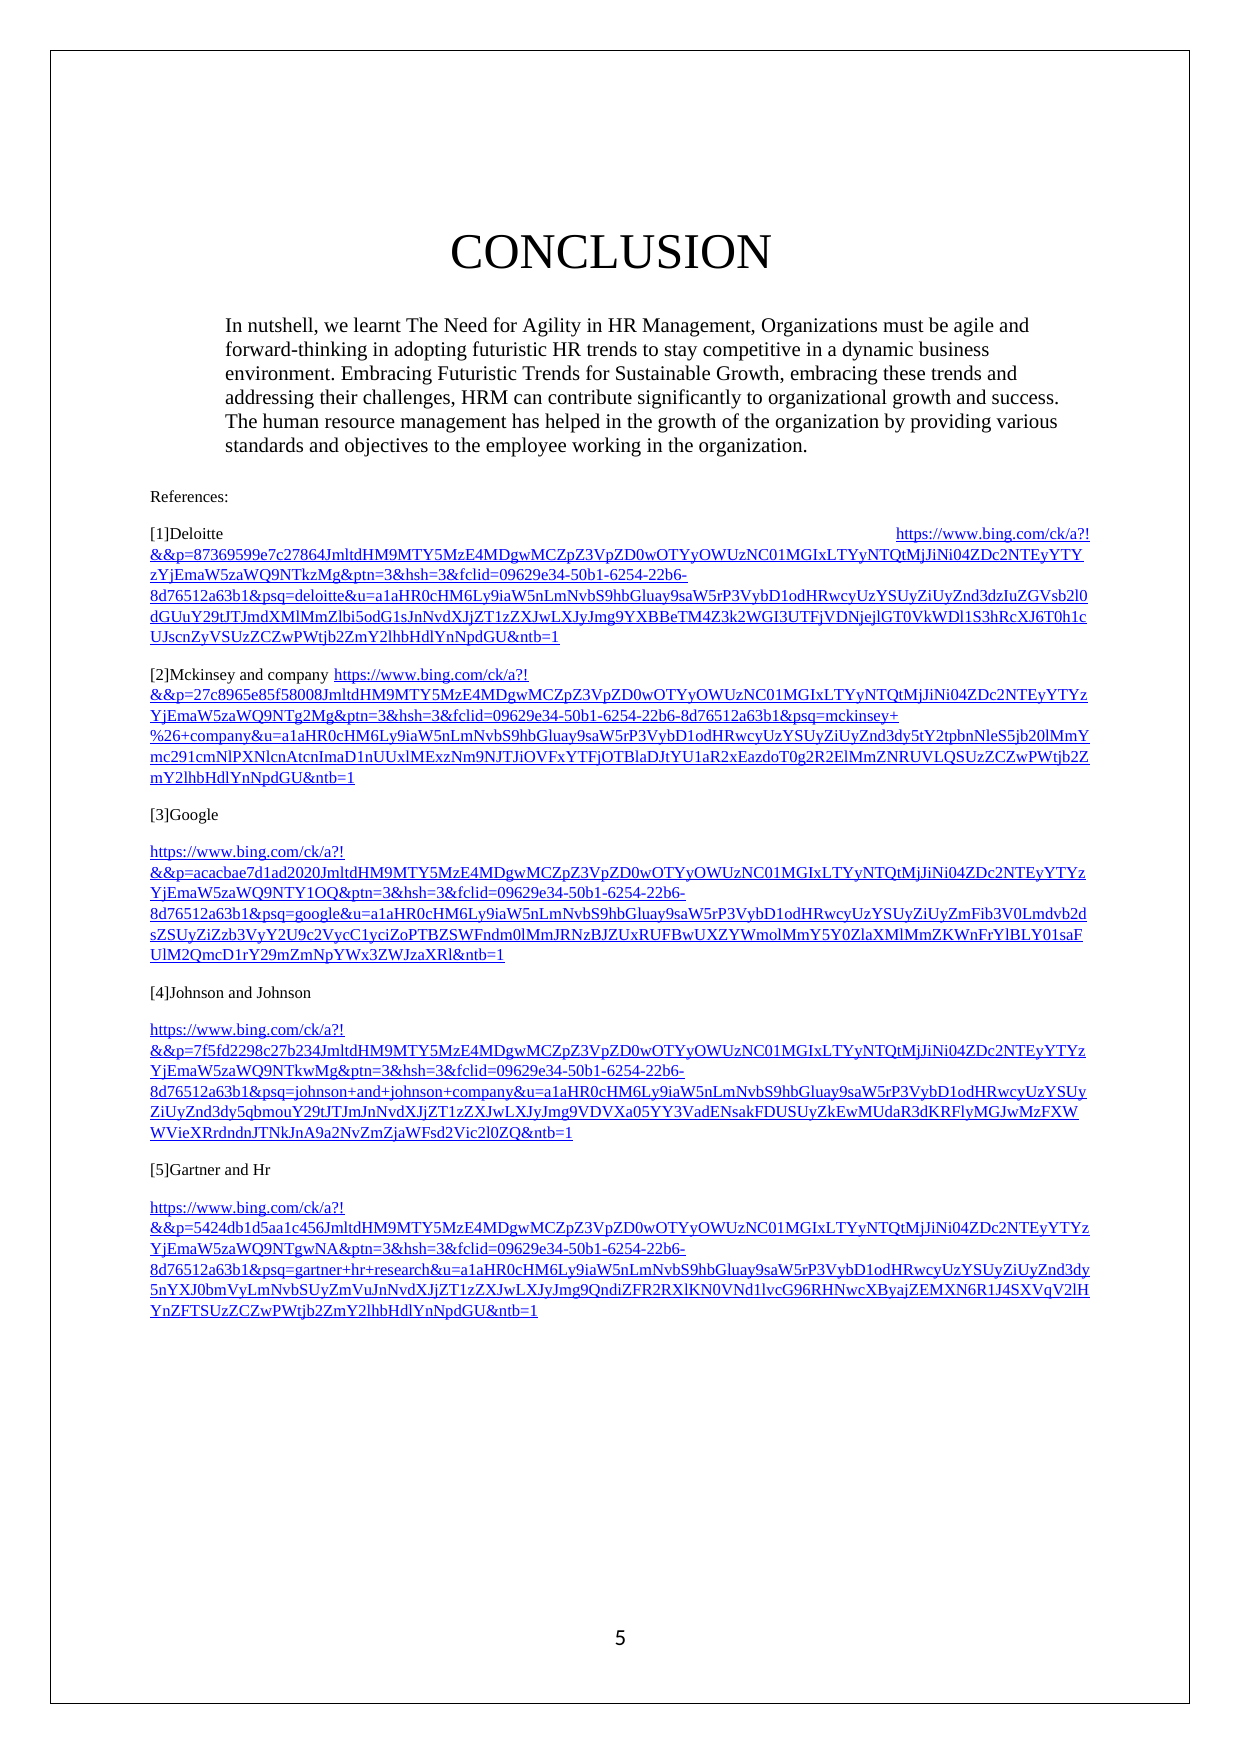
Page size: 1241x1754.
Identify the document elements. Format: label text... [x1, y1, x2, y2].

text [5]Gartner and Hr [150, 1160, 1090, 1179]
text [3]Google [150, 805, 1090, 824]
text [4]Johnson and Johnson [150, 982, 1090, 1002]
text https://www.bing.com/ck/a?!&&p=5424db1d5aa1c456JmltdHM9MTY5MzE4MDgwMCZpZ3VpZD0wOTYyOWUzNC01MGIxLTYyNTQtMjJiNi04ZDc2NTEyYTYzYjEmaW5zaWQ9NTgwNA&ptn=3&hsh=3&fclid=09629e34-50b1-6254-22b6-8d76512a63b1&psq=gartner+hr+research&u=a1aHR0cHM6Ly9iaW5nLmNvbS9hbGluay9saW5rP3VybD1odHRwcyUzYSUyZiUyZnd3dy5nYXJ0bmVyLmNvbSUyZmVuJnNvdXJjZT1zZXJwLXJyJmg9QndiZFR2RXlKN0VNd1lvcG96RHNwcXByajZEMXN6R1J4SXVqV2lHYnZFTSUzZCZwPWtjb2ZmY2lhbHdlYnNpdGU&ntb=1 [150, 1197, 1090, 1235]
text https://www.bing.com/ck/a?!&&p=5424db1d5aa1c456JmltdHM9MTY5MzE4MDgwMCZpZ3VpZD0wOTYyOWUzNC01MGIxLTYyNTQtMjJiNi04ZDc2NTEyYTYzYjEmaW5zaWQ9NTgwNA&ptn=3&hsh=3&fclid=09629e34-50b1-6254-22b6-8d76512a63b1&psq=gartner+hr+research&u=a1aHR0cHM6Ly9iaW5nLmNvbS9hbGluay9saW5rP3VybD1odHRwcyUzYSUyZiUyZnd3dy5nYXJ0bmVyLmNvbSUyZmVuJnNvdXJjZT1zZXJwLXJyJmg9QndiZFR2RXlKN0VNd1lvcG96RHNwcXByajZEMXN6R1J4SXVqV2lHYnZFTSUzZCZwPWtjb2ZmY2lhbHdlYnNpdGU&ntb=1 [150, 1236, 1090, 1276]
text CONCLUSION [300, 222, 1090, 279]
text [2]Mckinsey and company https://www.bing.com/ck/a?!&&p=27c8965e85f58008JmltdHM9MTY5MzE4MDgwMCZpZ3VpZD0wOTYyOWUzNC01MGIxLTYyNTQtMjJiNi04ZDc2NTEyYTYzYjEmaW5zaWQ9NTg2Mg&ptn=3&hsh=3&fclid=09629e34-50b1-6254-22b6-8d76512a63b1&psq=mckinsey+%26+company&u=a1aHR0cHM6Ly9iaW5nLmNvbS9hbGluay9saW5rP3VybD1odHRwcyUzYSUyZiUyZnd3dy5tY2tpbnNleS5jb20lMmYmc291cmNlPXNlcnAtcnImaD1nUUxlMExzNm9NJTJiOVFxYTFjOTBlaDJtYU1aR2xEazdoT0g2R2ElMmZNRUVLQSUzZCZwPWtjb2ZmY2lhbHdlYnNpdGU&ntb=1 [150, 664, 1090, 743]
text References: [150, 487, 1090, 506]
text [1]Deloitte https://www.bing.com/ck/a?!&&p=87369599e7c27864JmltdHM9MTY5MzE4MDgwMCZpZ3VpZD0wOTYyOWUzNC01MGIxLTYyNTQtMjJiNi04ZDc2NTEyYTYzYjEmaW5zaWQ9NTkzMg&ptn=3&hsh=3&fclid=09629e34-50b1-6254-22b6-8d76512a63b1&psq=deloitte&u=a1aHR0cHM6Ly9iaW5nLmNvbS9hbGluay9saW5rP3VybD1odHRwcyUzYSUyZiUyZnd3dzIuZGVsb2l0dGUuY29tJTJmdXMlMmZlbi5odG1sJnNvdXJjZT1zZXJwLXJyJmg9YXBBeTM4Z3k2WGI3UTFjVDNjejlGT0VkWDl1S3hRcXJ6T0h1cUJscnZyVSUzZCZwPWtjb2ZmY2lhbHdlYnNpdGU&ntb=1 [150, 524, 1090, 646]
text https://www.bing.com/ck/a?!&&p=acacbae7d1ad2020JmltdHM9MTY5MzE4MDgwMCZpZ3VpZD0wOTYyOWUzNC01MGIxLTYyNTQtMjJiNi04ZDc2NTEyYTYzYjEmaW5zaWQ9NTY1OQ&ptn=3&hsh=3&fclid=09629e34-50b1-6254-22b6-8d76512a63b1&psq=google&u=a1aHR0cHM6Ly9iaW5nLmNvbS9hbGluay9saW5rP3VybD1odHRwcyUzYSUyZiUyZmFib3V0Lmdvb2dsZSUyZiZzb3VyY2U9c2VycC1yciZoPTBZSWFndm0lMmJRNzBJZUxRUFBwUXZYWmolMmY5Y0ZlaXMlMmZKWnFrYlBLY01saFUlM2QmcD1rY29mZmNpYWx3ZWJzaXRl&ntb=1 [150, 842, 1090, 964]
text https://www.bing.com/ck/a?!&&p=7f5fd2298c27b234JmltdHM9MTY5MzE4MDgwMCZpZ3VpZD0wOTYyOWUzNC01MGIxLTYyNTQtMjJiNi04ZDc2NTEyYTYzYjEmaW5zaWQ9NTkwMg&ptn=3&hsh=3&fclid=09629e34-50b1-6254-22b6-8d76512a63b1&psq=johnson+and+johnson+company&u=a1aHR0cHM6Ly9iaW5nLmNvbS9hbGluay9saW5rP3VybD1odHRwcyUzYSUyZiUyZnd3dy5qbmouY29tJTJmJnNvdXJjZT1zZXJwLXJyJmg9VDVXa05YY3VadENsakFDUSUyZkEwMUdaR3dKRFlyMGJwMzFXWWVieXRrdndnJTNkJnA9a2NvZmZjaWFsd2Vic2l0ZQ&ntb=1 [150, 1020, 1090, 1142]
text In nutshell, we learnt The Need for Agility in HR Management, Organizations must be agile and forward-thinking in adopting futuristic HR trends to stay competitive in a dynamic business environment. Embracing Futuristic Trends for Sustainable Growth, embracing these trends and addressing their challenges, HRM can contribute significantly to organizational growth and success. The human resource management has helped in the growth of the organization by providing various standards and objectives to the employee working in the organization. [225, 313, 1090, 457]
